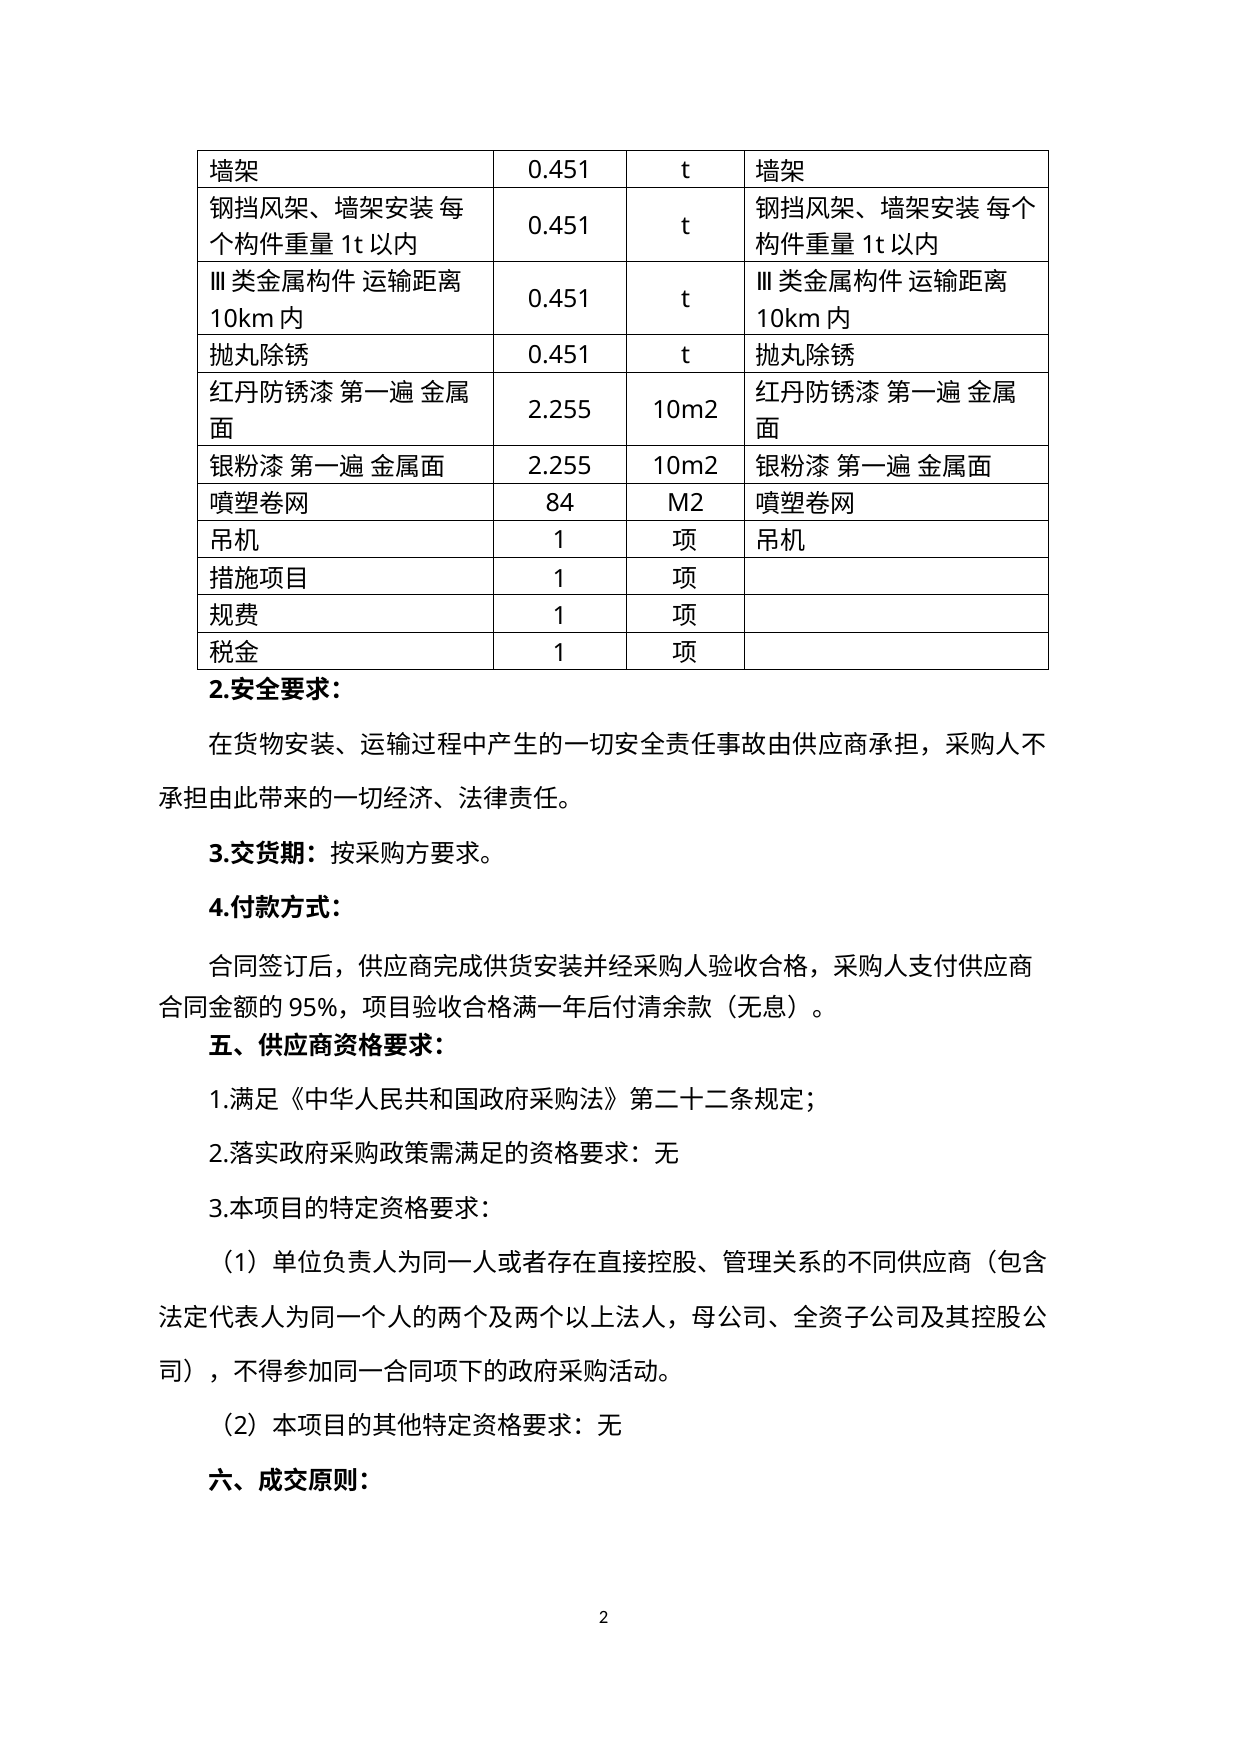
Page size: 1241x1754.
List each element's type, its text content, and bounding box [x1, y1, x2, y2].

table_cell Ⅲ类金属构件 运输距离10km内 [745, 262, 1048, 334]
table_cell 红丹防锈漆 第一遍 金属面 [198, 373, 493, 445]
text 3.本项目的特定资格要求： [158, 1188, 1048, 1224]
table_cell 10m2 [627, 373, 744, 445]
text 2.落实政府采购政策需满足的资格要求：无 [158, 1134, 1048, 1170]
table_cell 1 [494, 633, 626, 669]
table_cell 抛丸除锈 [198, 335, 493, 372]
table_cell 0.451 [494, 188, 626, 261]
table_cell 墙架 [198, 151, 493, 187]
text 1.满足《中华人民共和国政府采购法》第二十二条规定； [158, 1079, 1048, 1116]
table_cell 项 [627, 633, 744, 669]
table_cell 规费 [198, 595, 493, 632]
table_cell 噴塑卷网 [745, 484, 1048, 520]
table_cell [745, 633, 1048, 669]
table_cell 0.451 [494, 151, 626, 187]
text 五、供应商资格要求： [158, 1025, 1048, 1061]
table_cell 钢挡风架、墙架安装 每个构件重量 1t以内 [198, 188, 493, 261]
text 合同签订后，供应商完成供货安装并经采购人验收合格，采购人支付供应商合同金额的95%，项目验收合格满一年后付清余款（无息）。 [158, 942, 1048, 1025]
table_cell 措施项目 [198, 558, 493, 594]
text 3.交货期：按采购方要求。 [158, 833, 1048, 869]
table_cell 墙架 [745, 151, 1048, 187]
table_cell 1 [494, 595, 626, 632]
table_cell 税金 [198, 633, 493, 669]
table_cell 银粉漆 第一遍 金属面 [198, 446, 493, 482]
table_cell t [627, 262, 744, 334]
table_cell 2.255 [494, 373, 626, 445]
table_cell 红丹防锈漆 第一遍 金属面 [745, 373, 1048, 445]
table_cell 1 [494, 558, 626, 594]
table_cell 10m2 [627, 446, 744, 482]
table_cell M2 [627, 484, 744, 520]
table_cell 项 [627, 521, 744, 557]
text （1）单位负责人为同一人或者存在直接控股、管理关系的不同供应商（包含法定代表人为同一个人的两个及两个以上法人，母公司、全资子公司及其控股公司），不得参加同一合同项下的政府采购活动。 [158, 1243, 1048, 1388]
table_cell 项 [627, 595, 744, 632]
table_cell [745, 595, 1048, 632]
table_cell 项 [627, 558, 744, 594]
text 在货物安装、运输过程中产生的一切安全责任事故由供应商承担，采购人不承担由此带来的一切经济、法律责任。 [158, 724, 1048, 815]
table_cell 1 [494, 521, 626, 557]
table_cell [745, 558, 1048, 594]
text 2.安全要求： [158, 670, 1048, 706]
table_cell t [627, 151, 744, 187]
table_cell 噴塑卷网 [198, 484, 493, 520]
table_cell 2.255 [494, 446, 626, 482]
text （2）本项目的其他特定资格要求：无 [158, 1406, 1048, 1442]
table_cell Ⅲ类金属构件 运输距离10km内 [198, 262, 493, 334]
text 六、成交原则： [158, 1460, 1048, 1496]
table_cell t [627, 188, 744, 261]
table_cell 吊机 [198, 521, 493, 557]
table_cell 抛丸除锈 [745, 335, 1048, 372]
table_cell t [627, 335, 744, 372]
table_cell 84 [494, 484, 626, 520]
table_cell 0.451 [494, 262, 626, 334]
text 4.付款方式： [158, 887, 1048, 924]
table_cell 钢挡风架、墙架安装 每个构件重量 1t以内 [745, 188, 1048, 261]
table_cell 银粉漆 第一遍 金属面 [745, 446, 1048, 482]
table_cell 吊机 [745, 521, 1048, 557]
table_cell 0.451 [494, 335, 626, 372]
